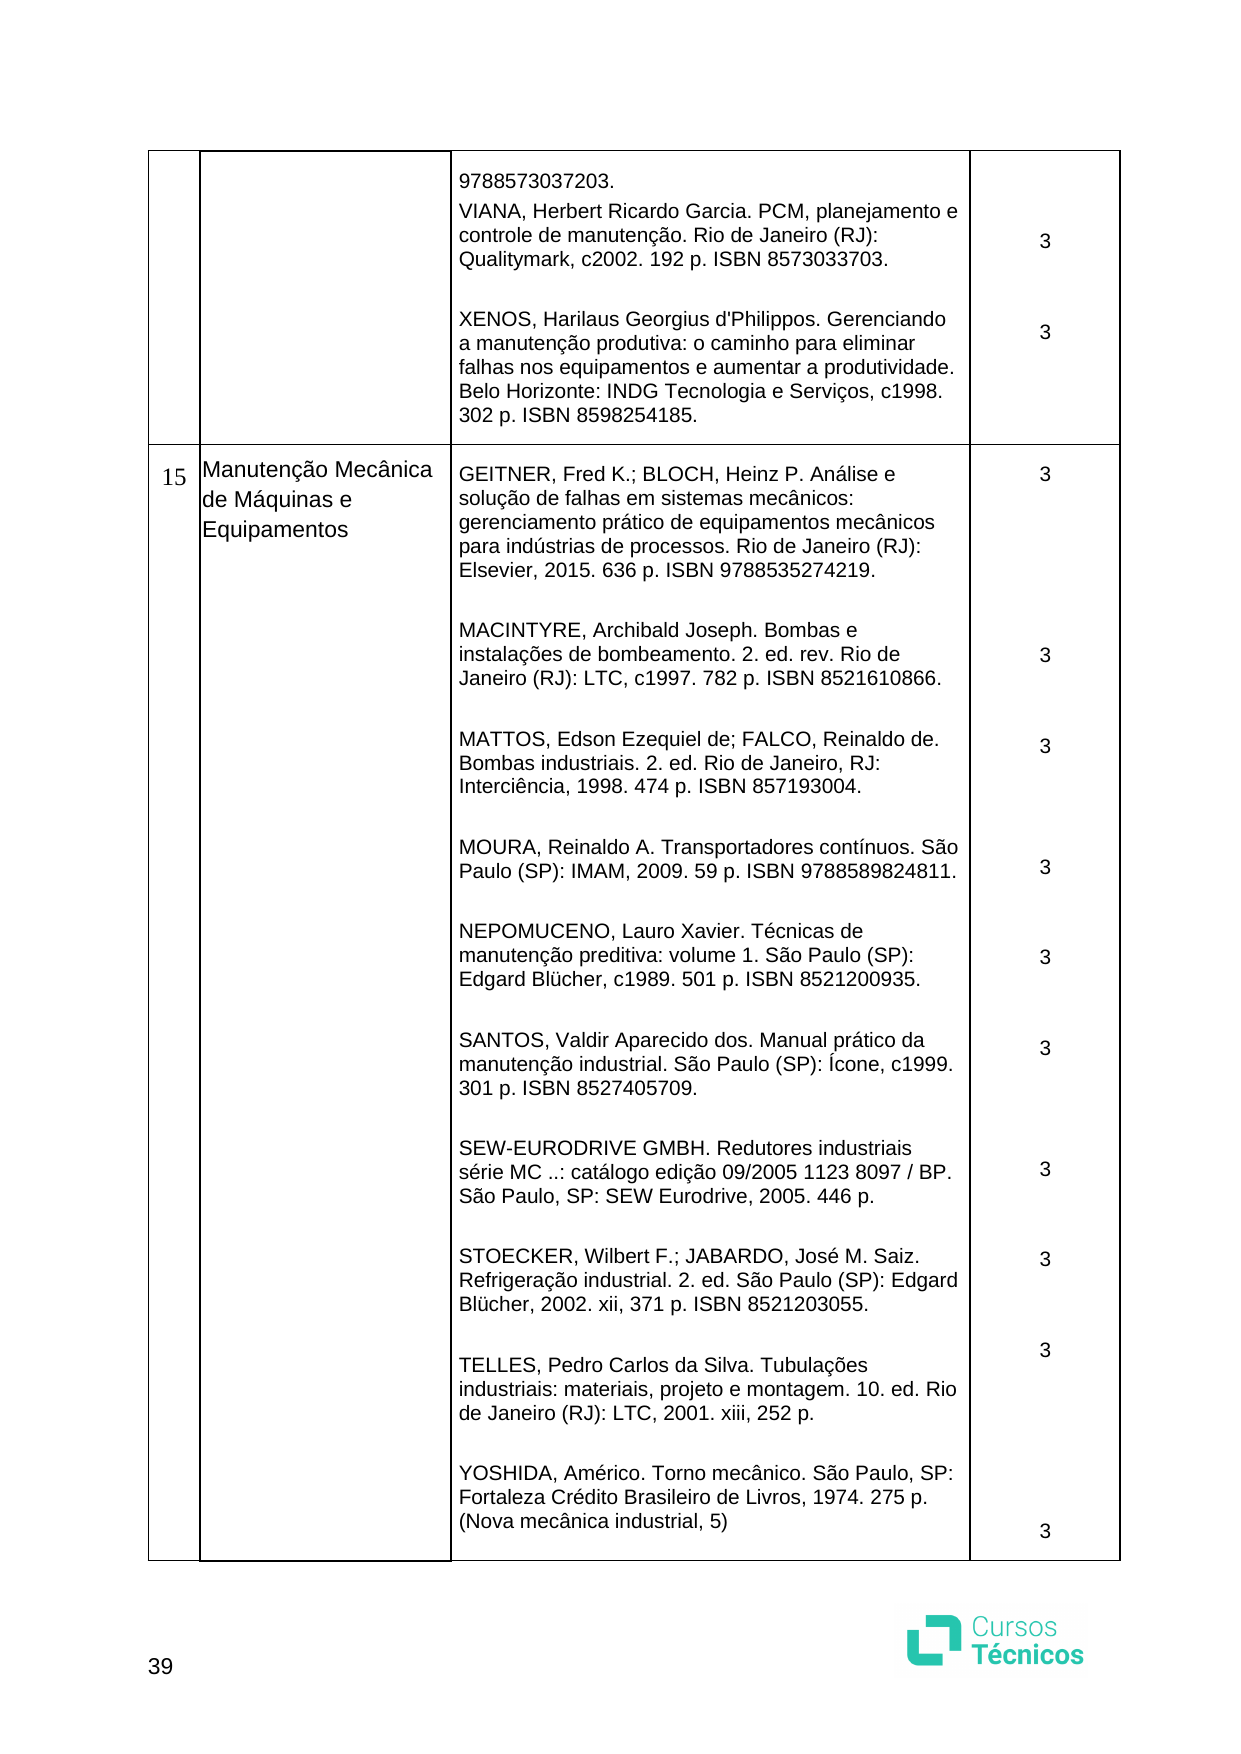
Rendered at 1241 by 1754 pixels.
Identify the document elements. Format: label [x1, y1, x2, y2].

picture [893, 1603, 1088, 1678]
